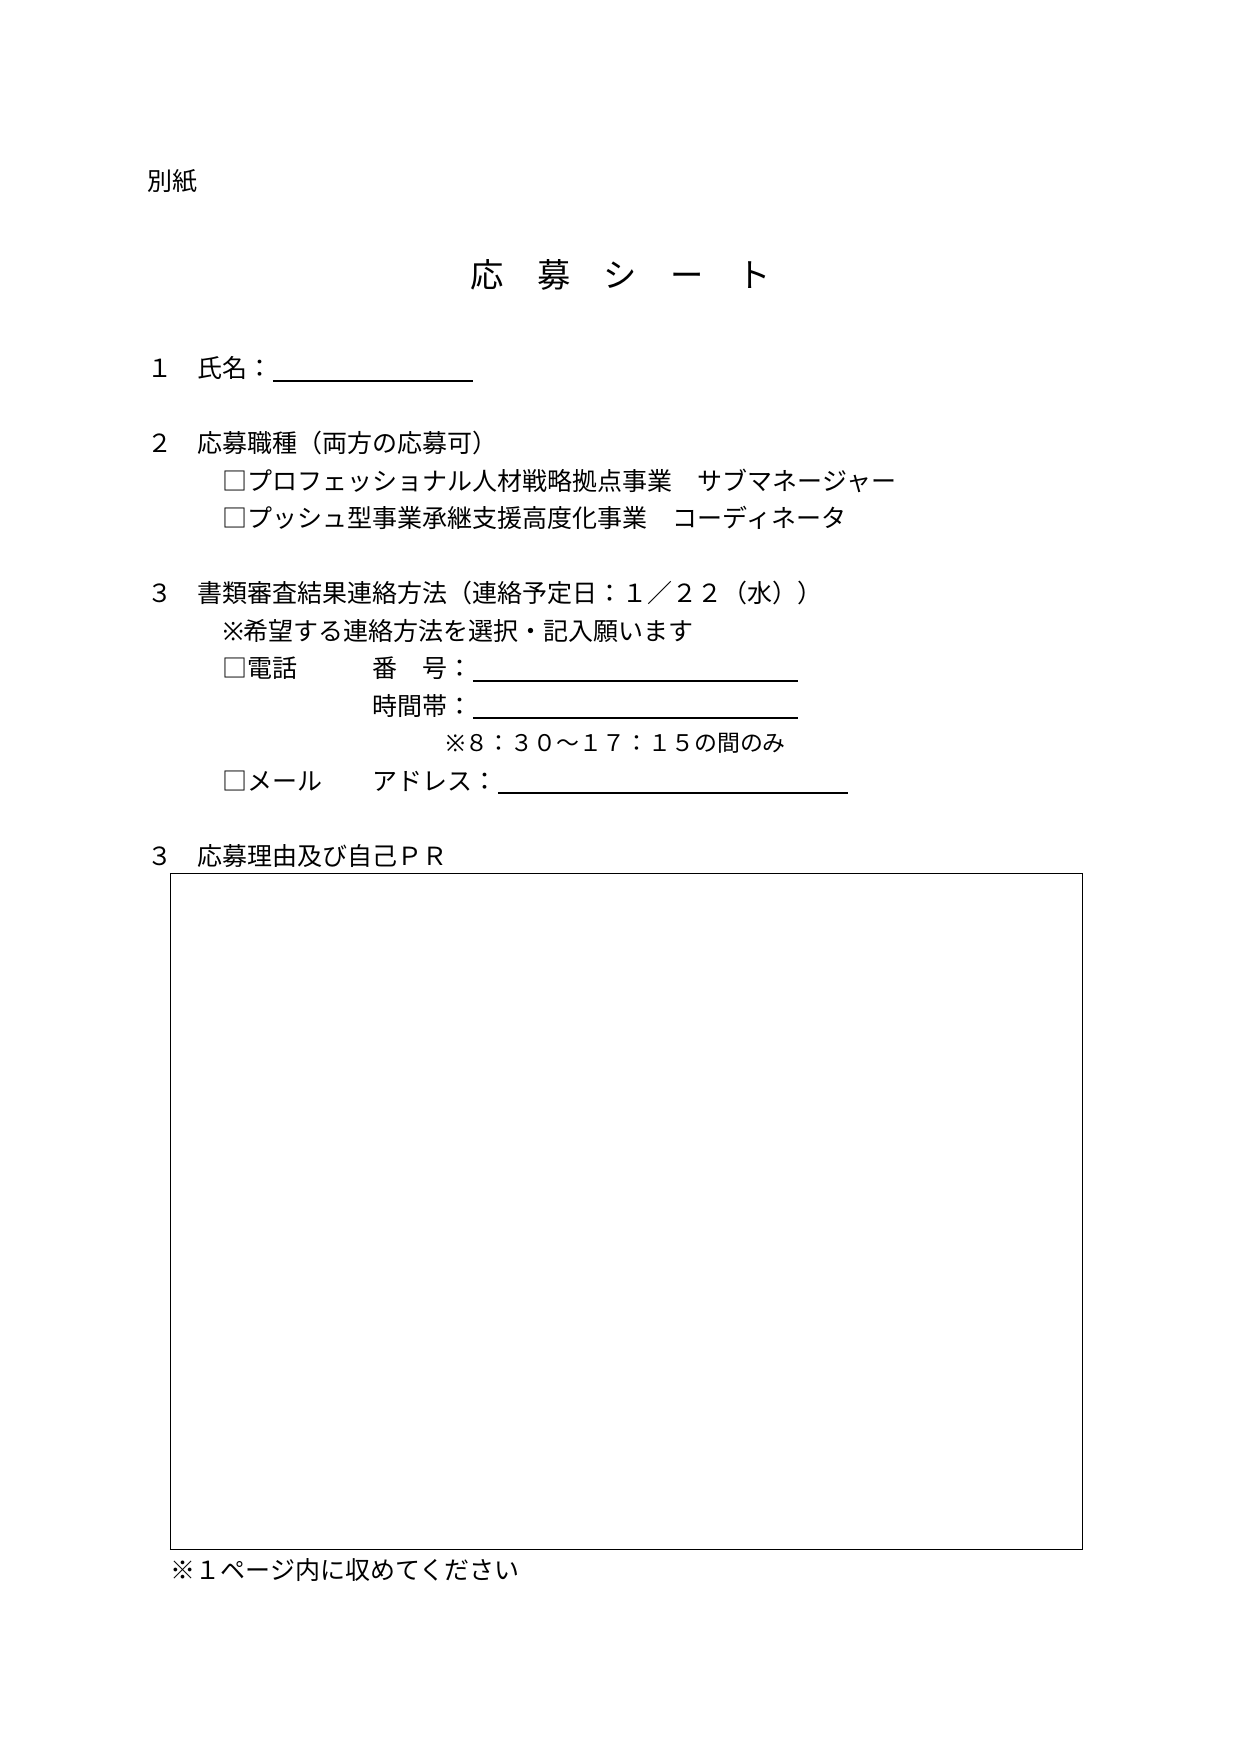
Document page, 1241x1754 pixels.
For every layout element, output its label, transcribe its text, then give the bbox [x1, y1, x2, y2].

text ２ 応募職種（両方の応募可） [148, 423, 1092, 461]
table_header [171, 874, 1082, 1549]
text 応 募 シ ー ト [148, 236, 1092, 311]
text □プッシュ型事業承継支援高度化事業 コーディネータ [148, 498, 1092, 536]
text □メール アドレス： [148, 761, 1092, 798]
text ※希望する連絡方法を選択・記入願います [148, 611, 1092, 648]
text □プロフェッショナル人材戦略拠点事業 サブマネージャー [148, 461, 1092, 498]
text 別紙 [148, 161, 1092, 198]
text ※８：３０～１７：１５の間のみ [148, 723, 1092, 761]
text □電話 番 号： [148, 648, 1092, 686]
text ３ 応募理由及び自己ＰＲ [148, 836, 1092, 873]
text ３ 書類審査結果連絡方法（連絡予定日：１／２２（水）） [148, 573, 1092, 611]
text １ 氏名： [148, 348, 1092, 386]
text 時間帯： [148, 686, 1092, 723]
text ※１ページ内に収めてください [148, 1550, 1092, 1588]
